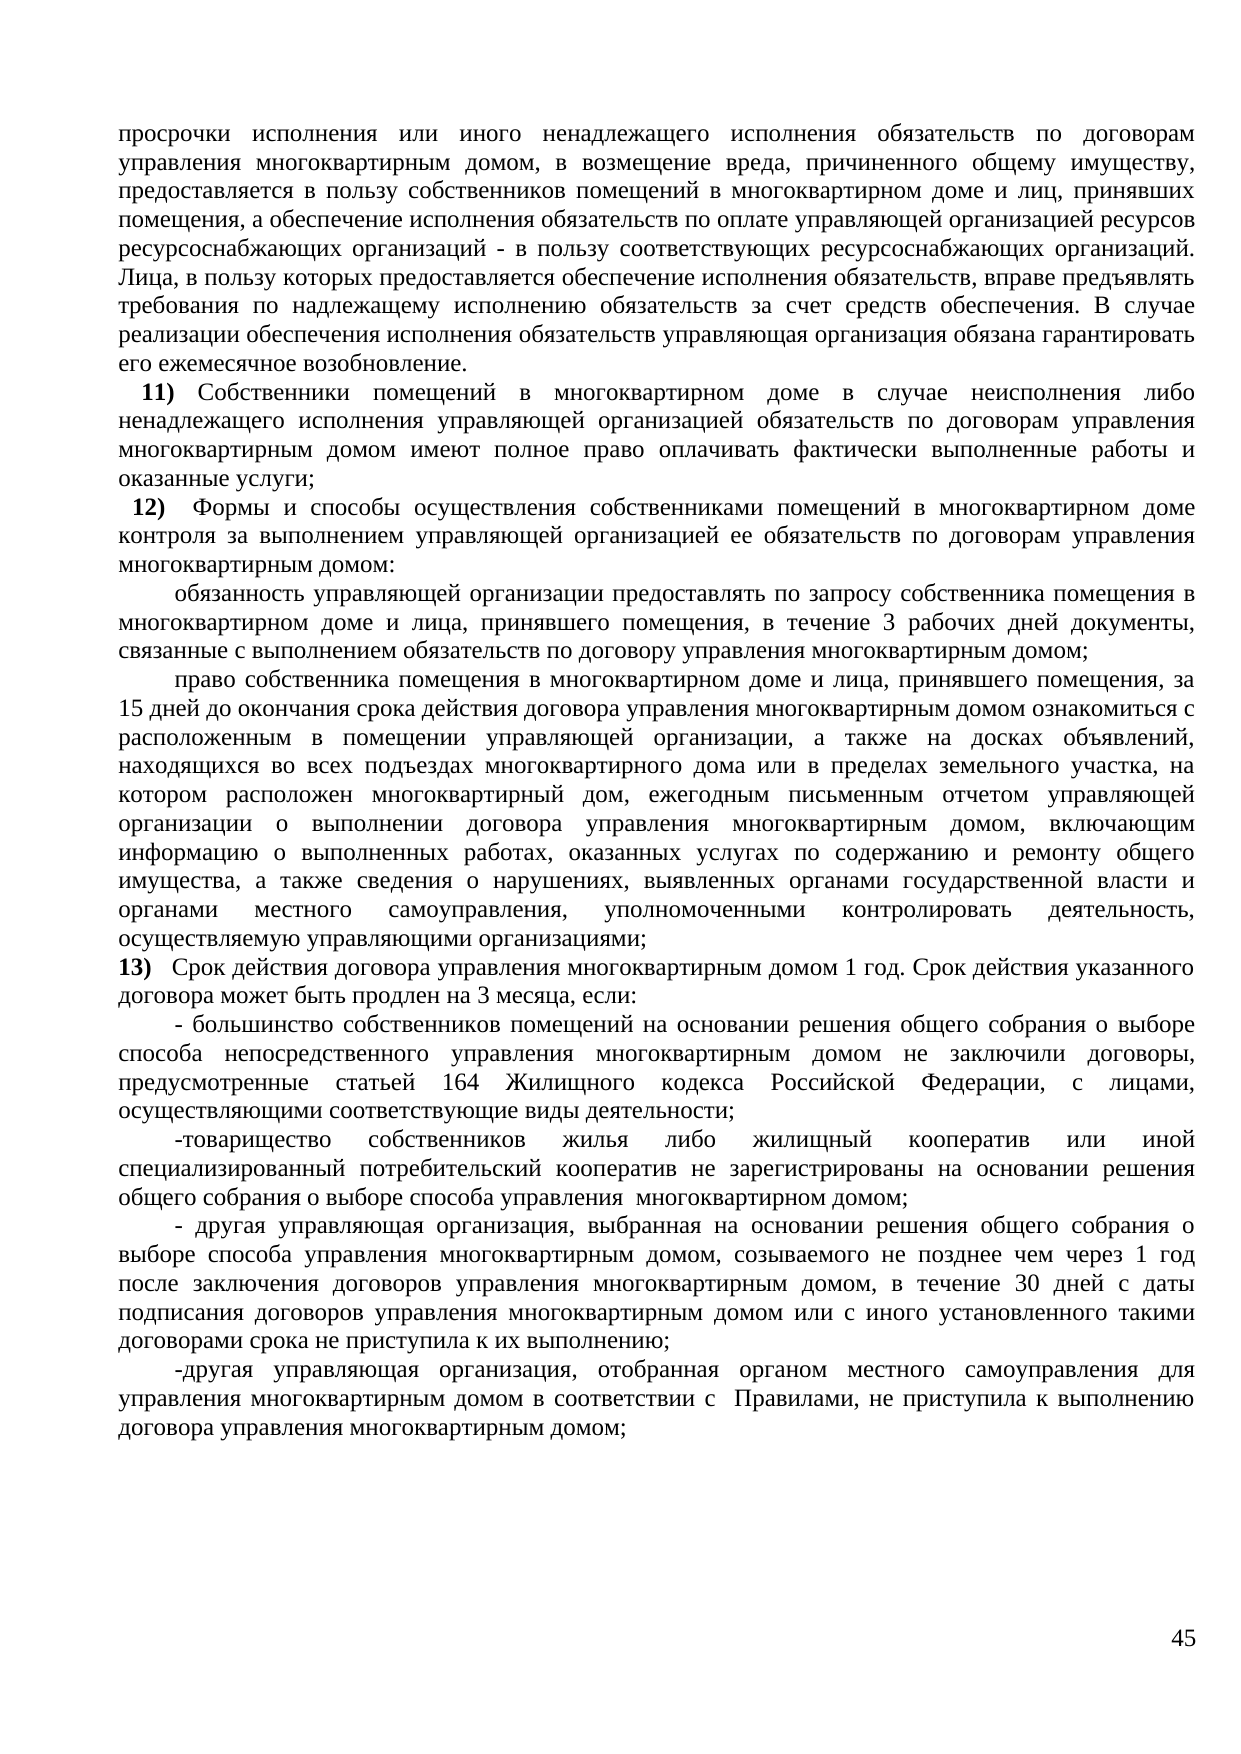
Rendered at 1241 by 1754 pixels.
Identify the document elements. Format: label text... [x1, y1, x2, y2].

text 13) Срок действия договора управления многоквартирным домом 1 год. Срок действия указанного договора может быть продлен на 3 месяца, если: [118, 952, 1196, 1009]
text обязанность управляющей организации предоставлять по запросу собственника помещения в многоквартирном доме и лица, принявшего помещения, в течение 3 рабочих дней документы, связанные с выполнением обязательств по договору управления многоквартирным домом; [118, 578, 1196, 664]
text 12) Формы и способы осуществления собственниками помещений в многоквартирном доме контроля за выполнением управляющей организацией ее обязательств по договорам управления многоквартирным домом: [118, 492, 1196, 578]
text 11) Собственники помещений в многоквартирном доме в случае неисполнения либо ненадлежащего исполнения управляющей организацией обязательств по договорам управления многоквартирным домом имеют полное право оплачивать фактически выполненные работы и оказанные услуги; [118, 377, 1196, 492]
text - другая управляющая организация, выбранная на основании решения общего собрания о выборе способа управления многоквартирным домом, созываемого не позднее чем через 1 год после заключения договоров управления многоквартирным домом, в течение 30 дней с даты подписания договоров управления многоквартирным домом или с иного установленного такими договорами срока не приступила к их выполнению; [118, 1211, 1196, 1354]
text -товарищество собственников жилья либо жилищный кооператив или иной специализированный потребительский кооператив не зарегистрированы на основании решения общего собрания о выборе способа управления многоквартирном домом; [118, 1124, 1196, 1211]
text -другая управляющая организация, отобранная органом местного самоуправления для управления многоквартирным домом в соответствии с Правилами, не приступила к выполнению договора управления многоквартирным домом; [118, 1354, 1196, 1441]
text право собственника помещения в многоквартирном доме и лица, принявшего помещения, за 15 дней до окончания срока действия договора управления многоквартирным домом ознакомиться с расположенным в помещении управляющей организации, а также на досках объявлений, находящихся во всех подъездах многоквартирного дома или в пределах земельного участка, на котором расположен многоквартирный дом, ежегодным письменным отчетом управляющей организации о выполнении договора управления многоквартирным домом, включающим информацию о выполненных работах, оказанных услугах по содержанию и ремонту общего имущества, а также сведения о нарушениях, выявленных органами государственной власти и органами местного самоуправления, уполномоченными контролировать деятельность, осуществляемую управляющими организациями; [118, 664, 1196, 952]
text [118, 118, 1196, 377]
text - большинство собственников помещений на основании решения общего собрания о выборе способа непосредственного управления многоквартирным домом не заключили договоры, предусмотренные статьей 164 Жилищного кодекса Российской Федерации, с лицами, осуществляющими соответствующие виды деятельности; [118, 1009, 1196, 1124]
